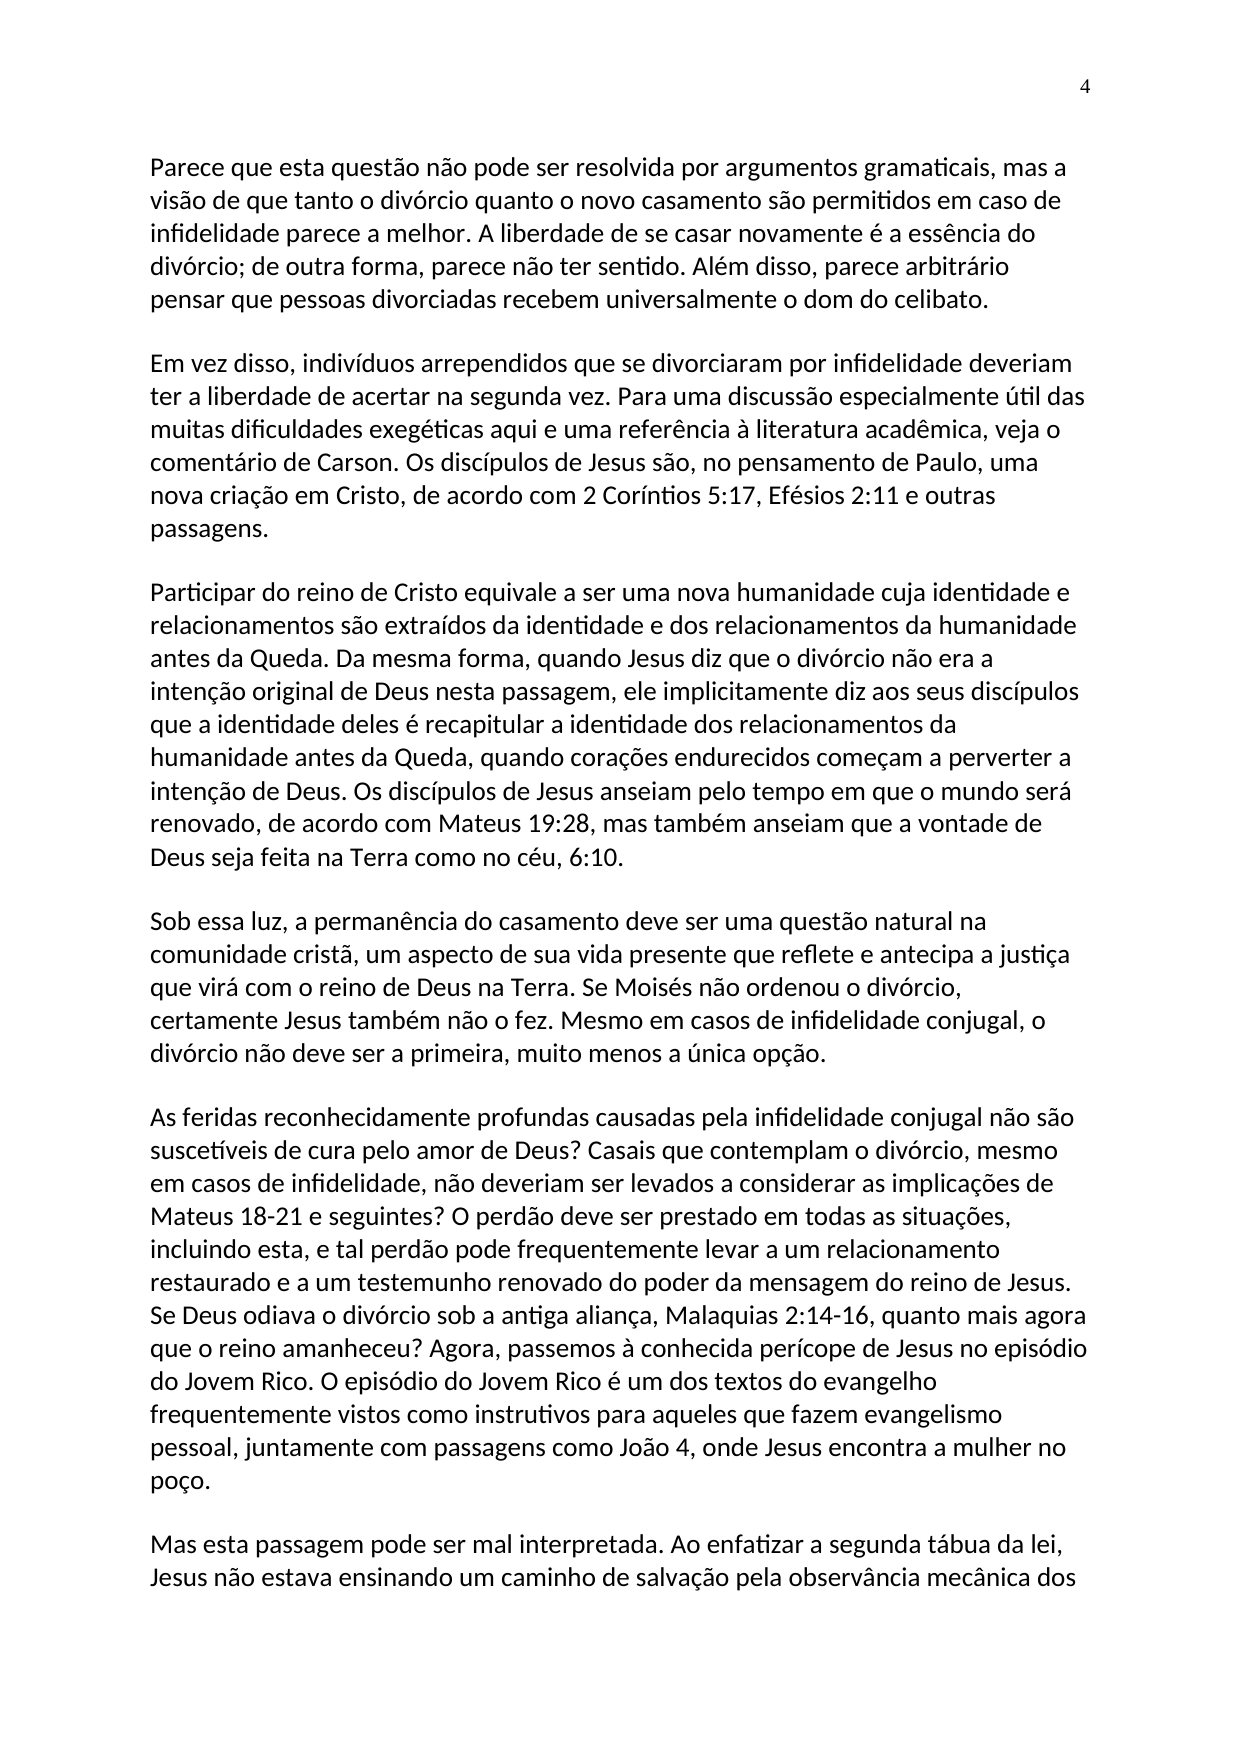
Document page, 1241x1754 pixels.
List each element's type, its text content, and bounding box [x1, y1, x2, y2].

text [150, 1527, 1090, 1593]
text As feridas reconhecidamente profundas causadas pela infidelidade conjugal não são suscetíveis de cura pelo amor de Deus? Casais que contemplam o divórcio, mesmo em casos de infidelidade, não deveriam ser levados a considerar as implicações de Mateus 18-21 e seguintes? O perdão deve ser prestado em todas as situações, incluindo esta, e tal perdão pode frequentemente levar a um relacionamento restaurado e a um testemunho renovado do poder da mensagem do reino de Jesus. Se Deus odiava o divórcio sob a antiga aliança, Malaquias 2:14-16, quanto mais agora que o reino amanheceu? Agora, passemos à conhecida perícope de Jesus no episódio do Jovem Rico. O episódio do Jovem Rico é um dos textos do evangelho frequentemente vistos como instrutivos para aqueles que fazem evangelismo pessoal, juntamente com passagens como João 4, onde Jesus encontra a mulher no poço. [150, 1100, 1090, 1496]
text Parece que esta questão não pode ser resolvida por argumentos gramaticais, mas a visão de que tanto o divórcio quanto o novo casamento são permitidos em caso de infidelidade parece a melhor. A liberdade de se casar novamente é a essência do divórcio; de outra forma, parece não ter sentido. Além disso, parece arbitrário pensar que pessoas divorciadas recebem universalmente o dom do celibato. [150, 150, 1090, 315]
text Participar do reino de Cristo equivale a ser uma nova humanidade cuja identidade e relacionamentos são extraídos da identidade e dos relacionamentos da humanidade antes da Queda. Da mesma forma, quando Jesus diz que o divórcio não era a intenção original de Deus nesta passagem, ele implicitamente diz aos seus discípulos que a identidade deles é recapitular a identidade dos relacionamentos da humanidade antes da Queda, quando corações endurecidos começam a perverter a intenção de Deus. Os discípulos de Jesus anseiam pelo tempo em que o mundo será renovado, de acordo com Mateus 19:28, mas também anseiam que a vontade de Deus seja feita na Terra como no céu, 6:10. [150, 576, 1090, 873]
text Em vez disso, indivíduos arrependidos que se divorciaram por infidelidade deveriam ter a liberdade de acertar na segunda vez. Para uma discussão especialmente útil das muitas dificuldades exegéticas aqui e uma referência à literatura acadêmica, veja o comentário de Carson. Os discípulos de Jesus são, no pensamento de Paulo, uma nova criação em Cristo, de acordo com 2 Coríntios 5:17, Efésios 2:11 e outras passagens. [150, 346, 1090, 544]
text Sob essa luz, a permanência do casamento deve ser uma questão natural na comunidade cristã, um aspecto de sua vida presente que reflete e antecipa a justiça que virá com o reino de Deus na Terra. Se Moisés não ordenou o divórcio, certamente Jesus também não o fez. Mesmo em casos de infidelidade conjugal, o divórcio não deve ser a primeira, muito menos a única opção. [150, 904, 1090, 1069]
